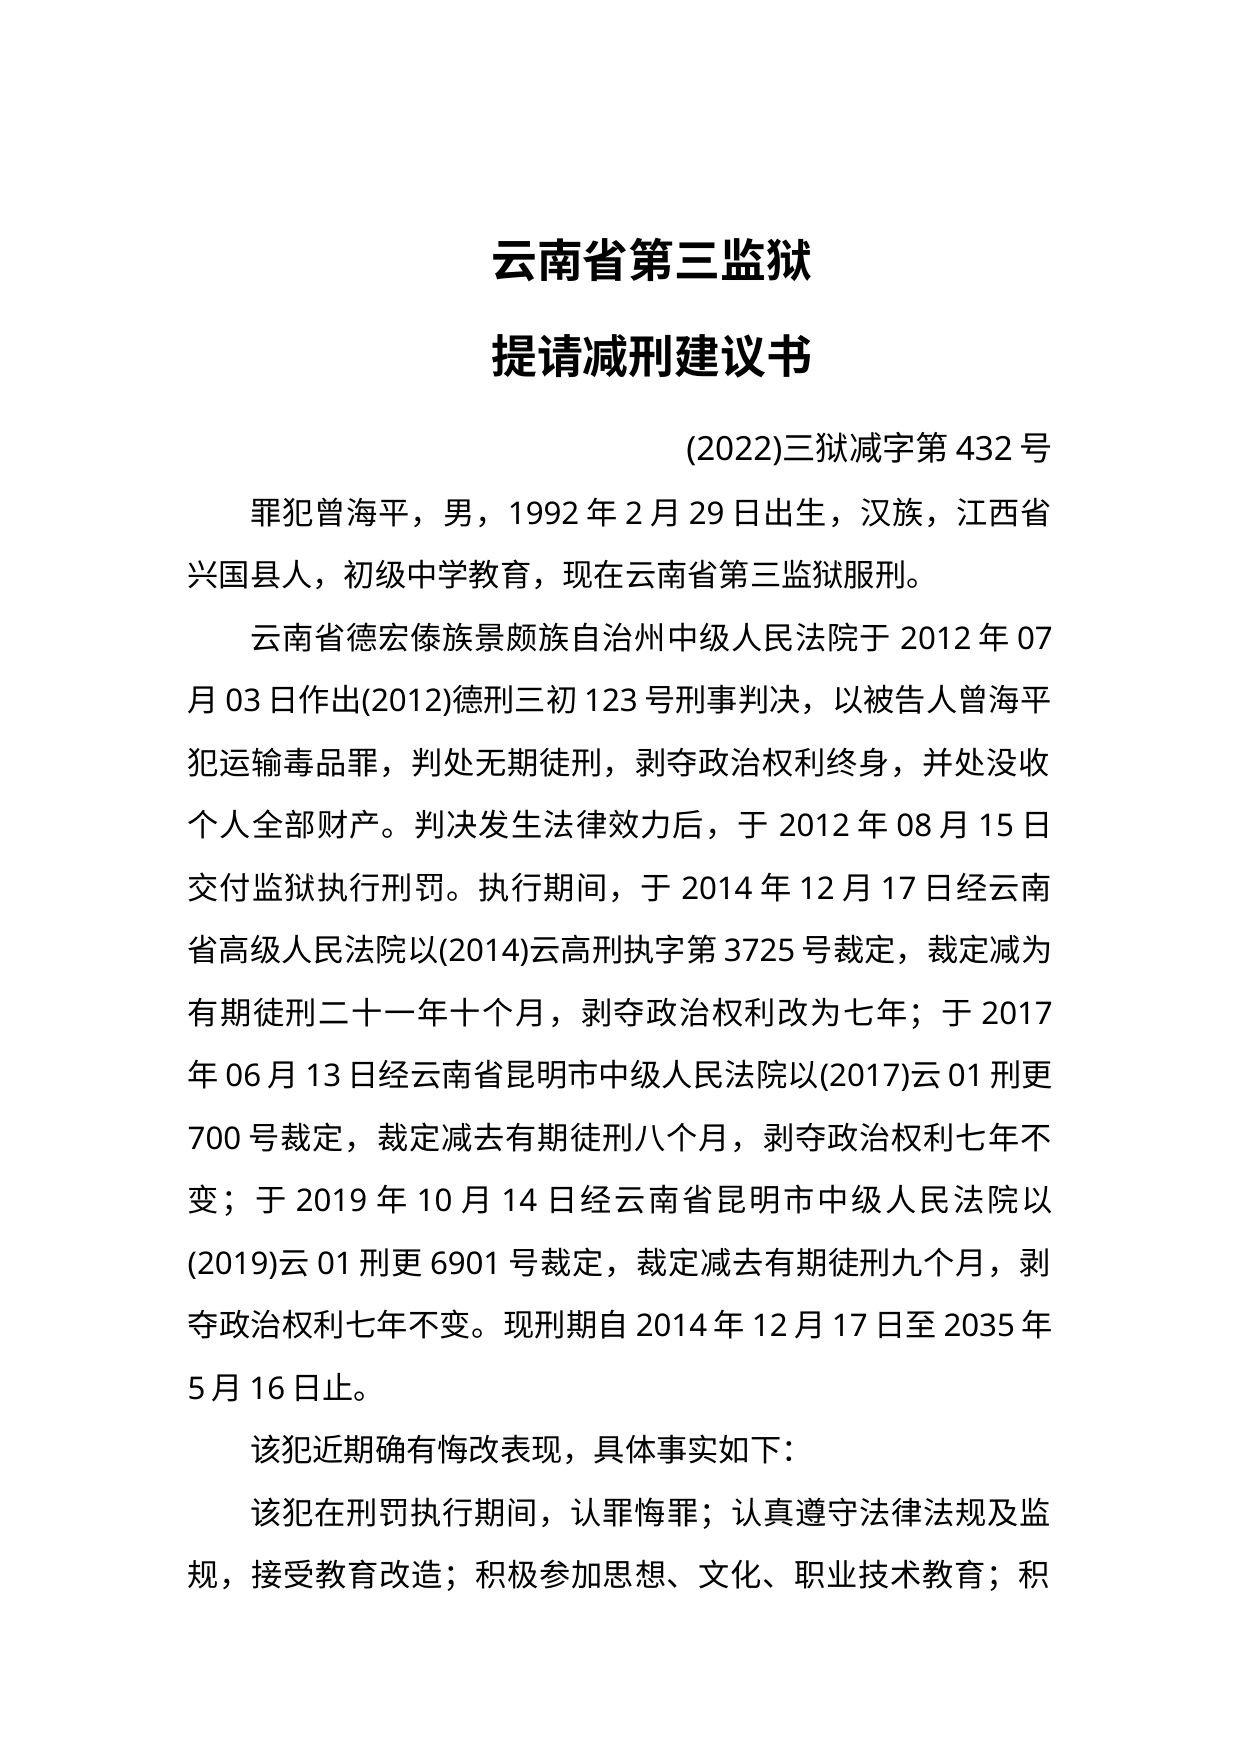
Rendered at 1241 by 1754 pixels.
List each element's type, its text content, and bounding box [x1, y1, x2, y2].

text (2022)三狱减字第432号 [187, 419, 1053, 471]
text 云南省第三监狱 [187, 224, 1053, 291]
text 提请减刑建议书 [187, 320, 1053, 386]
text 罪犯曾海平，男，1992年2月29日出生，汉族，江西省兴国县人，初级中学教育，现在云南省第三监狱服刑。 [187, 471, 1053, 596]
text 云南省德宏傣族景颇族自治州中级人民法院于2012年07月03日作出(2012)德刑三初123号刑事判决，以被告人曾海平犯运输毒品罪，判处无期徒刑，剥夺政治权利终身，并处没收个人全部财产。判决发生法律效力后，于2012年08月15日交付监狱执行刑罚。执行期间，于2014年12月17日经云南省高级人民法院以(2014)云高刑执字第3725号裁定，裁定减为有期徒刑二十一年十个月，剥夺政治权利改为七年；于2017年06月13日经云南省昆明市中级人民法院以(2017)云01刑更700号裁定，裁定减去有期徒刑八个月，剥夺政治权利七年不变；于2019年10月14日经云南省昆明市中级人民法院以(2019)云01刑更6901号裁定，裁定减去有期徒刑九个月，剥夺政治权利七年不变。现刑期自2014年12月17日至2035年5月16日止。 [187, 596, 1053, 1408]
text 该犯近期确有悔改表现，具体事实如下： [187, 1408, 1053, 1471]
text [187, 1471, 1053, 1596]
